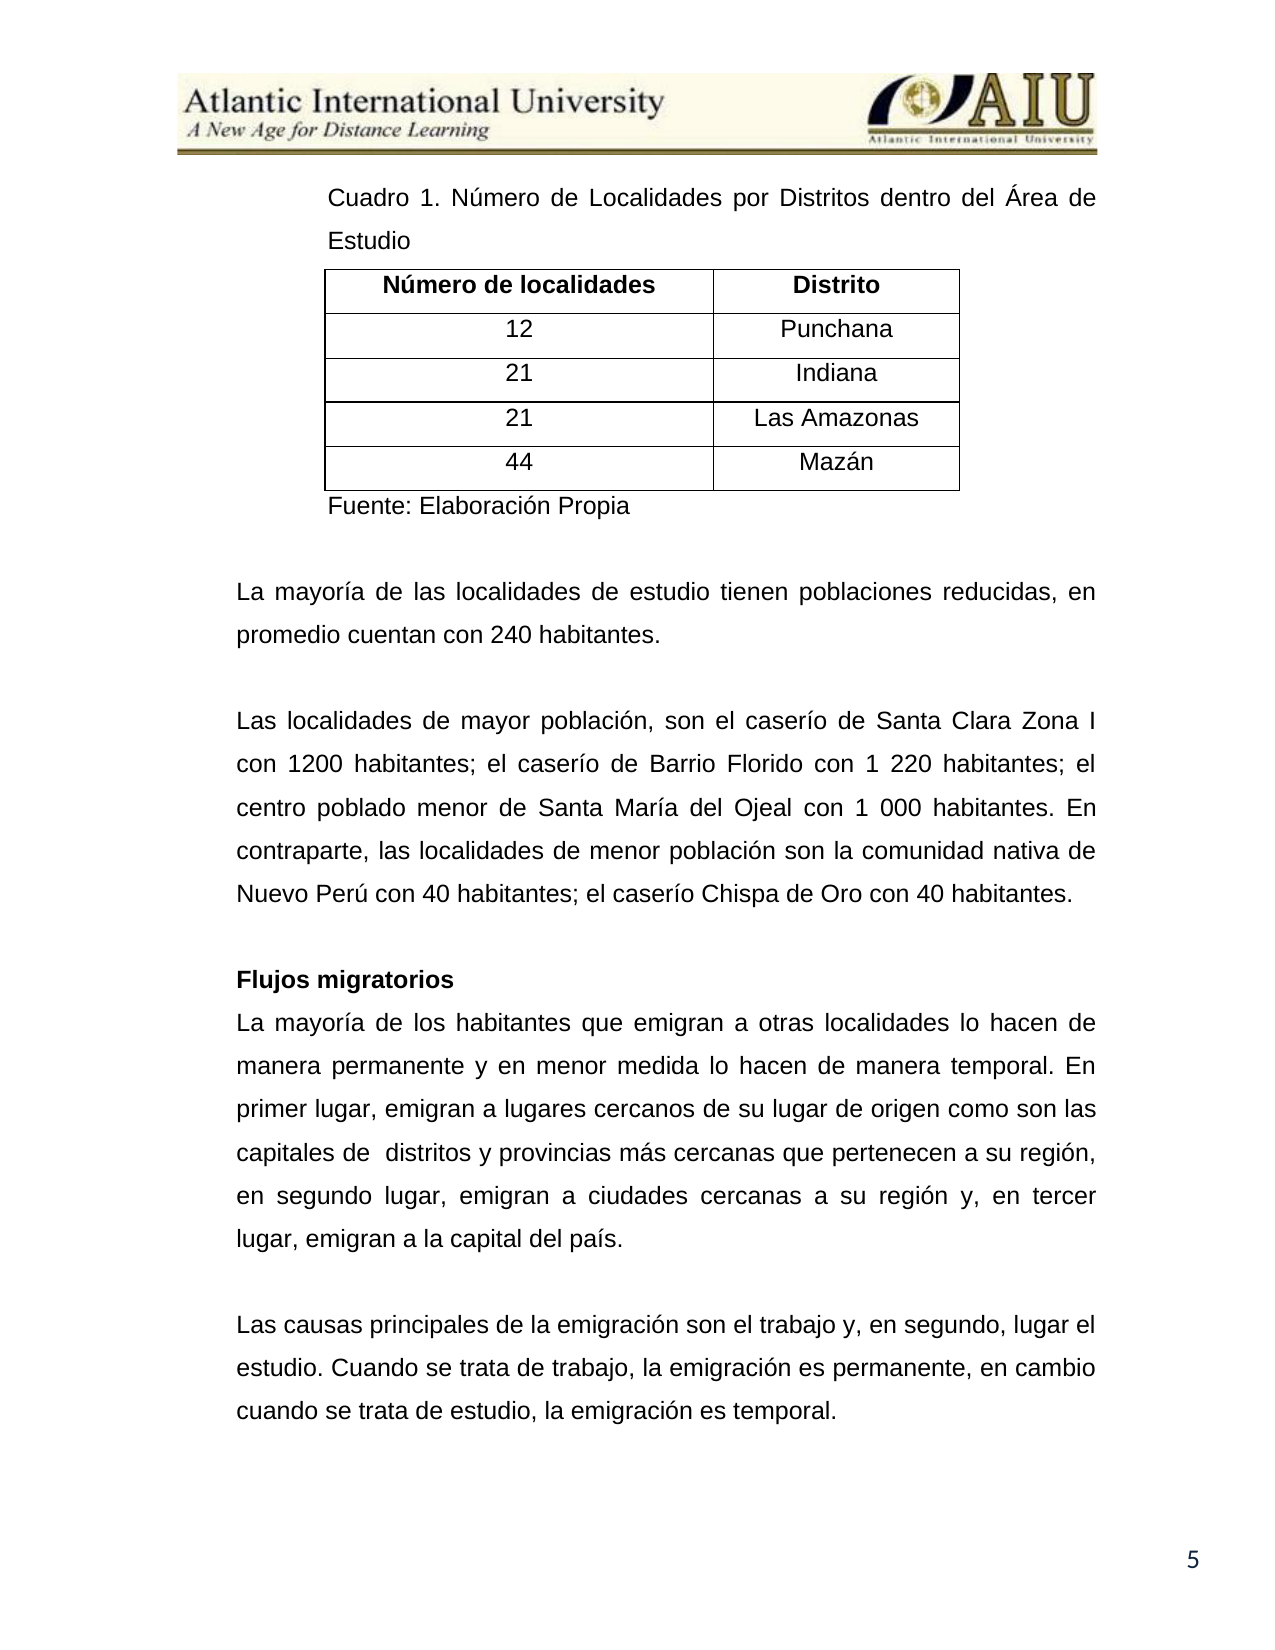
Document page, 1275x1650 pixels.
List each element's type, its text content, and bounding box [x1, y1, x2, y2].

table_cell Las Amazonas [714, 403, 959, 446]
table_cell Indiana [714, 359, 959, 401]
table_cell 44 [326, 447, 713, 489]
text La mayoría de las localidades de estudio tienen poblaciones reducidas, en promedio cuentan con 240 habitantes. [236, 577, 1098, 649]
table_cell 21 [326, 403, 713, 446]
table_cell 21 [326, 359, 713, 401]
text Cuadro 1. Número de Localidades por Distritos dentro del Área de Estudio [327, 183, 1098, 255]
table_cell Punchana [714, 314, 959, 357]
text Las causas principales de la emigración son el trabajo y, en segundo, lugar el estudio. Cuando se trata de trabajo, la emigración es permanente, en cambio cuando se trata de estudio, la emigración es temporal. [236, 1310, 1098, 1425]
table_header Número de localidades [326, 270, 713, 313]
text Fuente: Elaboración Propia [327, 491, 1098, 519]
text Flujos migratorios [236, 965, 1098, 994]
table_cell 12 [326, 314, 713, 357]
table_header Distrito [714, 270, 959, 313]
table_cell Mazán [714, 447, 959, 489]
text Las localidades de mayor población, son el caserío de Santa Clara Zona I con 1200 habitantes; el caserío de Barrio Florido con 1 220 habitantes; el centro poblado menor de Santa María del Ojeal con 1 000 habitantes. En contraparte, las localidades de menor población son la comunidad nativa de Nuevo Perú con 40 habitantes; el caserío Chispa de Oro con 40 habitantes. [236, 706, 1098, 907]
text La mayoría de los habitantes que emigran a otras localidades lo hacen de manera permanente y en menor medida lo hacen de manera temporal. En primer lugar, emigran a lugares cercanos de su lugar de origen como son las capitales de distritos y provincias más cercanas que pertenecen a su región, en segundo lugar, emigran a ciudades cercanas a su región y, en tercer lugar, emigran a la capital del país. [236, 1008, 1098, 1252]
